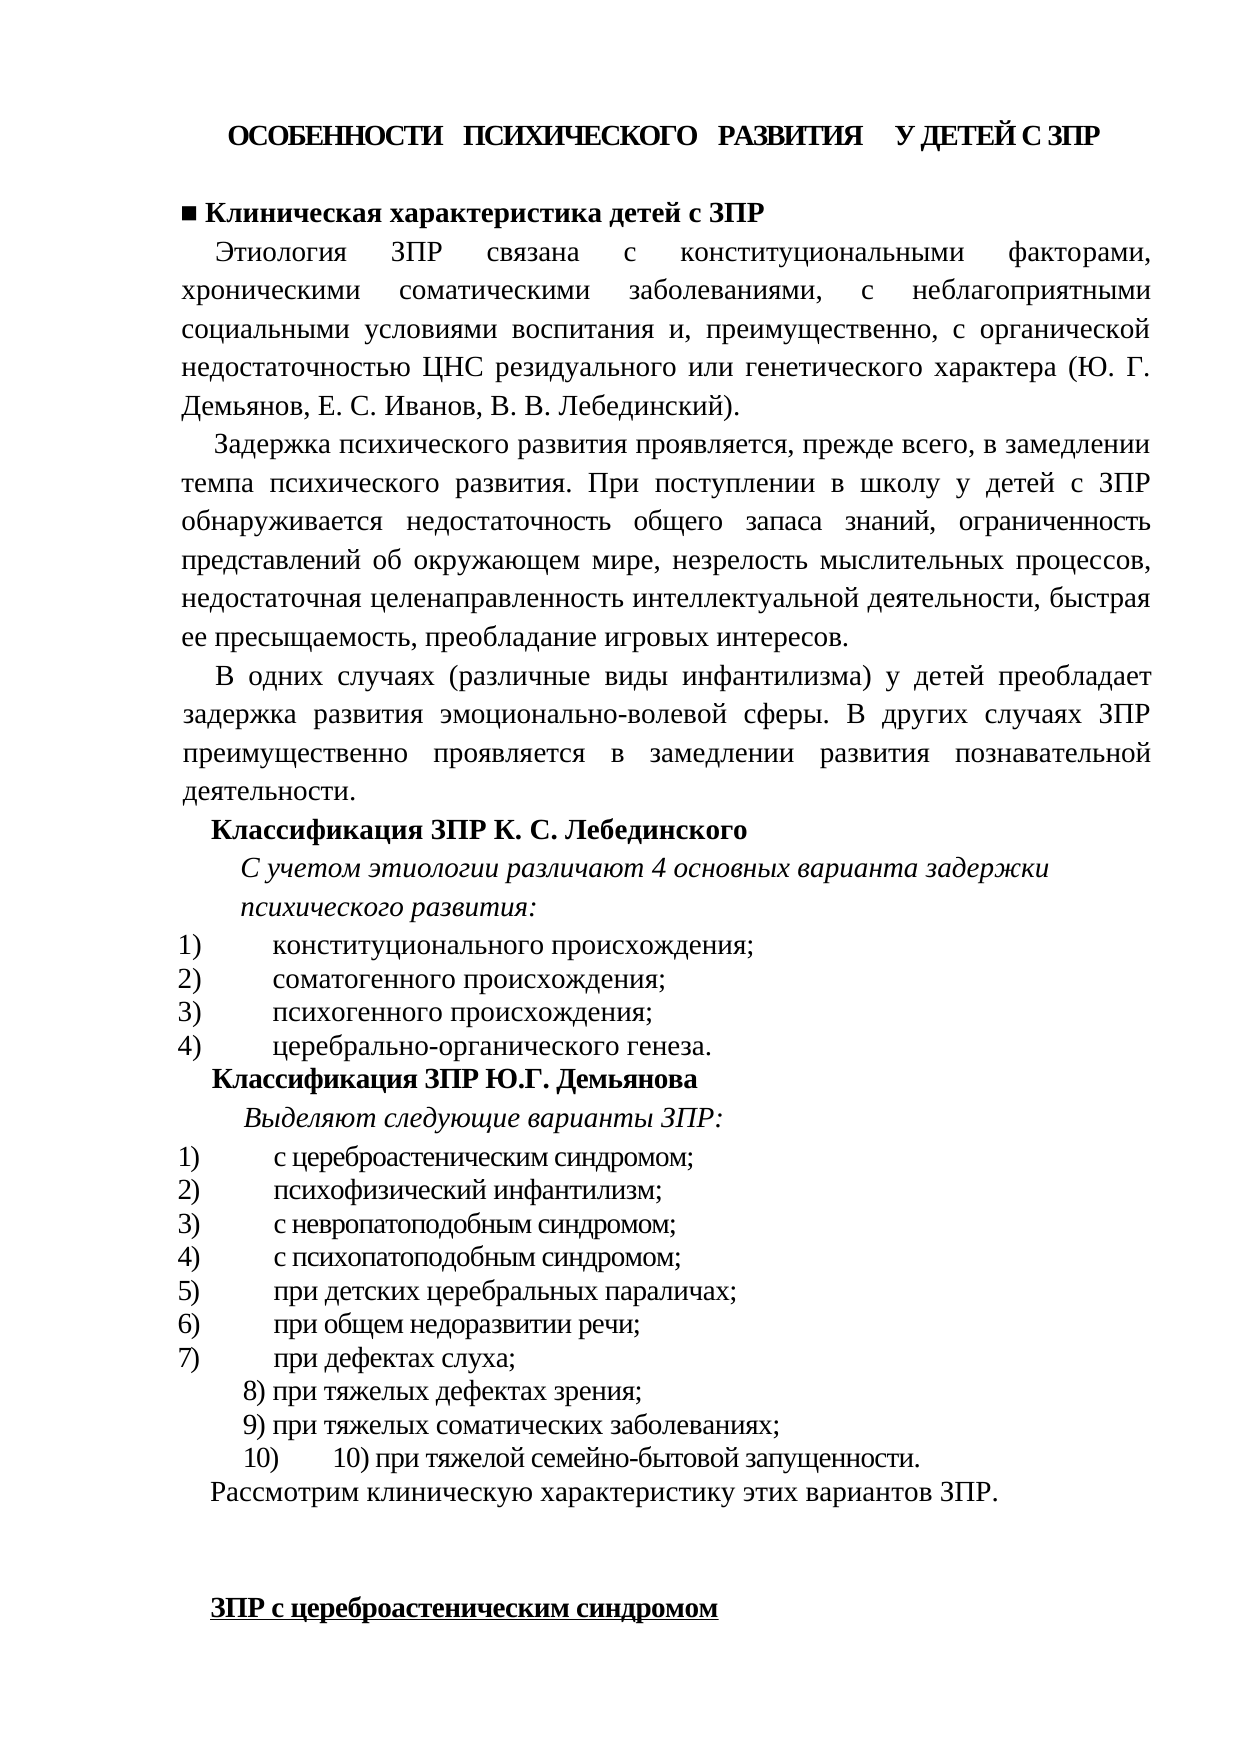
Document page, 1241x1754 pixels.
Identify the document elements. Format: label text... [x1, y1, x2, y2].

list при детских церебральных параличах; [177, 1273, 1152, 1306]
text Этиология ЗПР связана с конституциональными факторами, хроническими соматическими заболеваниями, с неблагоприятными социальными условиями воспитания и, преимущественно, с органической недостаточностью ЦНС резидуального или генетического характера (Ю. Г. Демьянов, Е. С. Иванов, В. В. Лебединский). [181, 234, 1151, 421]
text Классификация ЗПР К. С. Лебединского [211, 812, 1152, 845]
list 10) при тяжелой семейно-бытовой запущенности. [232, 1441, 1068, 1474]
list с невропатоподобным синдромом; [177, 1206, 1152, 1239]
text Рассмотрим клиническую характеристику этих вариантов ЗПР. [178, 1474, 1150, 1508]
list соматогенного происхождения; [177, 961, 1152, 994]
list при тяжелых соматических заболеваниях; [232, 1407, 1068, 1441]
list конституционального происхождения; [177, 927, 1152, 961]
text ОСОБЕННОСТИ ПСИХИЧЕСКОГО РАЗВИТИЯ У ДЕТЕЙ С ЗПР [177, 118, 1152, 152]
text Выделяют следующие варианты ЗПР: [243, 1100, 1152, 1134]
list при общем недоразвитии речи; [177, 1306, 1152, 1340]
text В одних случаях (различные виды инфантилизма) у детей преобладает задержка развития эмоционально-волевой сферы. В других случаях ЗПР преимущественно проявляется в замедлении развития познавательной деятельности. [183, 658, 1152, 807]
list с цереброастеническим синдромом; [177, 1139, 1152, 1172]
text ЗПР с цереброастеническим синдромом [210, 1590, 1152, 1623]
text Классификация ЗПР Ю.Г. Демьянова [212, 1062, 1152, 1095]
list при дефектах слуха; [177, 1340, 1152, 1373]
list при тяжелых дефектах зрения; [243, 1373, 1152, 1407]
list церебрально-органического генеза. [177, 1028, 1152, 1062]
list с психопатоподобным синдромом; [177, 1239, 1152, 1273]
text ■ Клиническая характеристика детей с ЗПР [180, 195, 1152, 229]
text С учетом этиологии различают 4 основных варианта задержки психического развития: [240, 850, 1152, 922]
list психогенного происхождения; [177, 994, 1152, 1028]
list психофизический инфантилизм; [177, 1172, 1152, 1206]
text Задержка психического развития проявляется, прежде всего, в замедлении темпа психического развития. При поступлении в школу у детей с ЗПР обнаруживается недостаточность общего запаса знаний, ограниченность представлений об окружающем мире, незрелость мыслительных процессов, недостаточная целенаправленность интеллектуальной деятельности, быстрая ее пресыщаемость, преобладание игровых интересов. [181, 426, 1151, 653]
